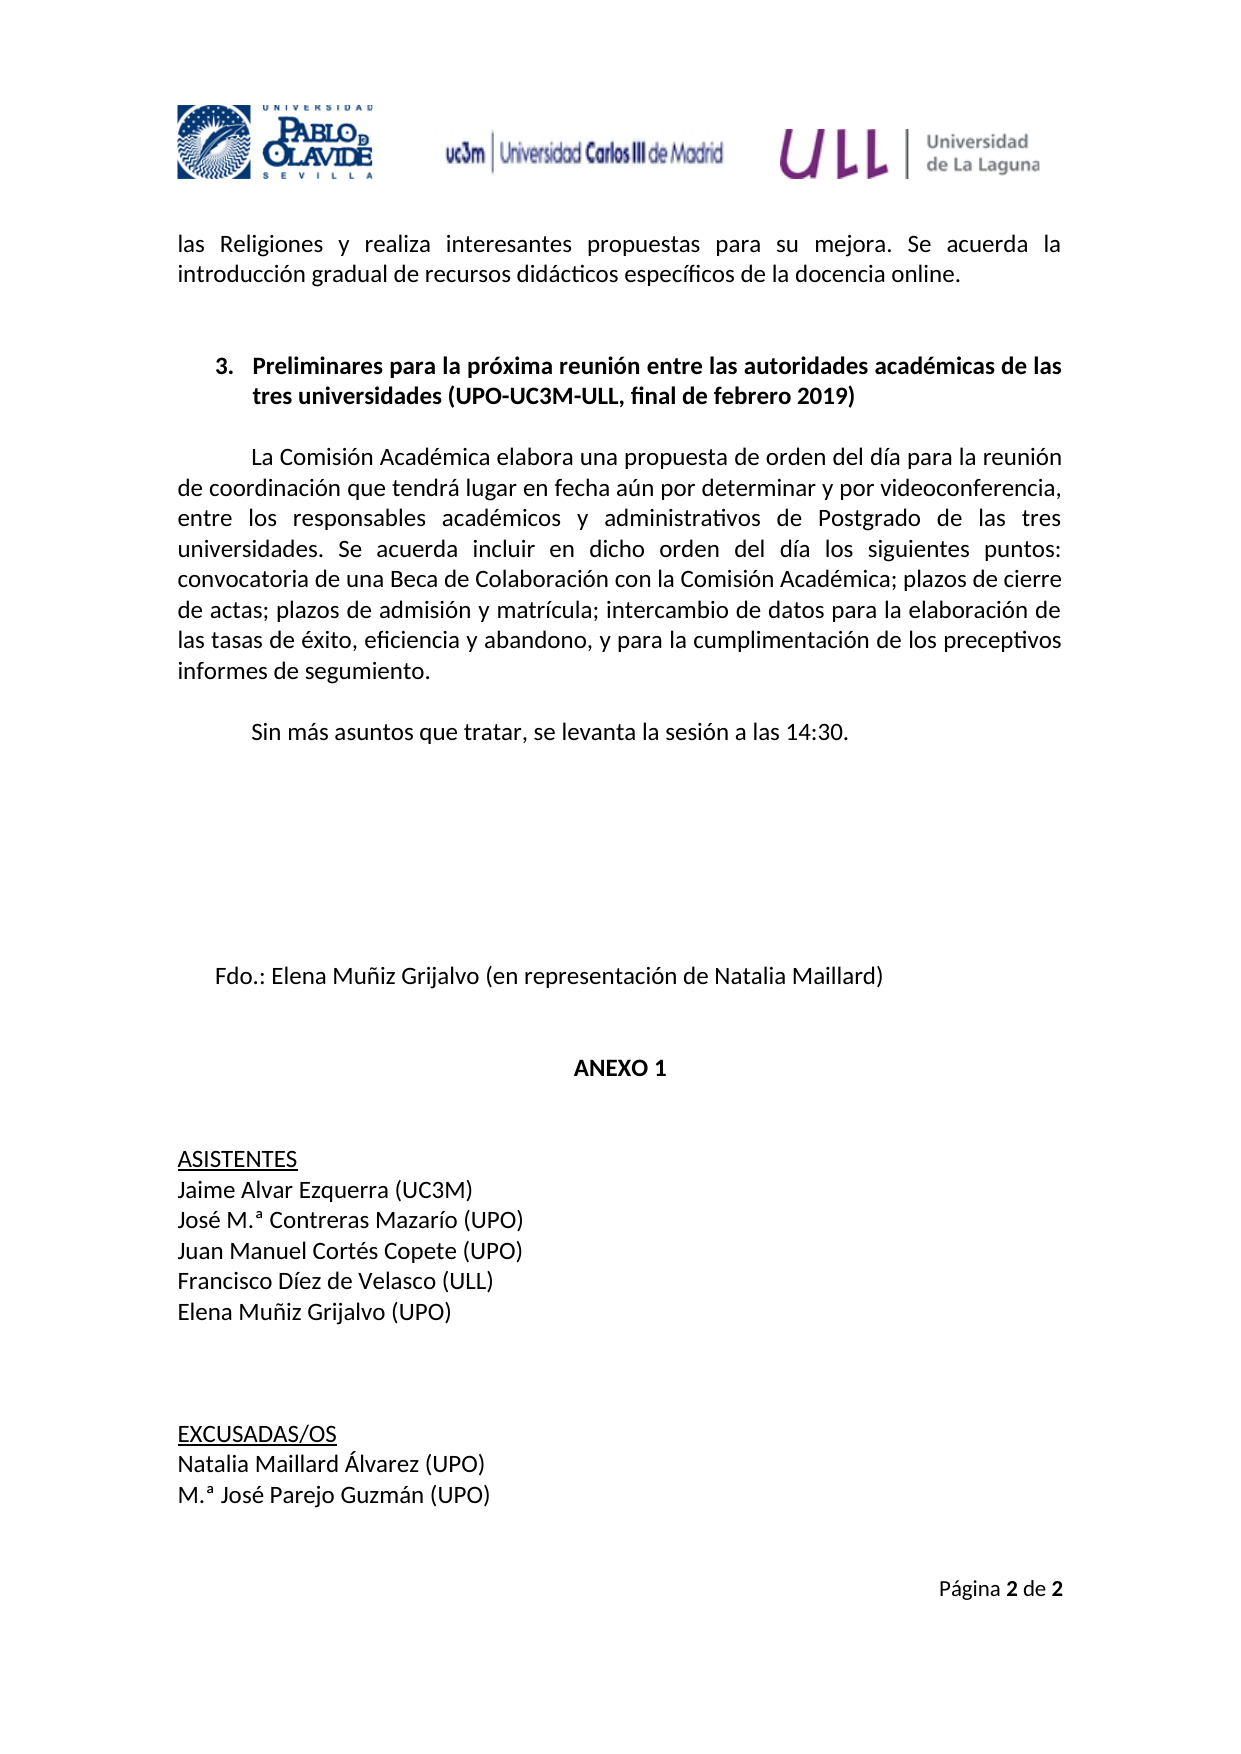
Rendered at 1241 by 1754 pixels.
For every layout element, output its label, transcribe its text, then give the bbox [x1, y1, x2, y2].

text Francisco Díez de Velasco (ULL) [177, 1266, 1063, 1296]
text ASISTENTES [177, 1143, 1063, 1174]
text ANEXO 1 [177, 1052, 1063, 1082]
text Juan Manuel Cortés Copete (UPO) [177, 1235, 1063, 1266]
picture [434, 125, 734, 179]
text José M.ª Contreras Mazarío (UPO) [177, 1204, 1063, 1235]
text Elena Muñiz Grijalvo (UPO) [177, 1296, 1063, 1327]
text Natalia Maillard Álvarez (UPO) [177, 1449, 1063, 1479]
list Preliminares para la próxima reunión entre las autoridades académicas de las tres universidades (UPO-UC3M-ULL, final de febrero 2019) [215, 350, 1063, 411]
text La Comisión Académica elabora una propuesta de orden del día para la reunión de coordinación que tendrá lugar en fecha aún por determinar y por videoconferencia, entre los responsables académicos y administrativos de Postgrado de las tres universidades. Se acuerda incluir en dicho orden del día los siguientes puntos: convocatoria de una Beca de Colaboración con la Comisión Académica; plazos de cierre de actas; plazos de admisión y matrícula; intercambio de datos para la elaboración de las tasas de éxito, eficiencia y abandono, y para la cumplimentación de los preceptivos informes de segumiento. [177, 441, 1063, 686]
text Sin más asuntos que tratar, se levanta la sesión a las 14:30. [177, 716, 1063, 747]
text Jaime Alvar Ezquerra (UC3M) [177, 1174, 1063, 1204]
picture [177, 105, 373, 179]
text EXCUSADAS/OS [177, 1418, 1063, 1449]
picture [780, 129, 1040, 179]
list Fdo.: Elena Muñiz Grijalvo (en representación de Natalia Maillard) [215, 960, 1063, 991]
text M.ª José Parejo Guzmán (UPO) [177, 1479, 1063, 1510]
